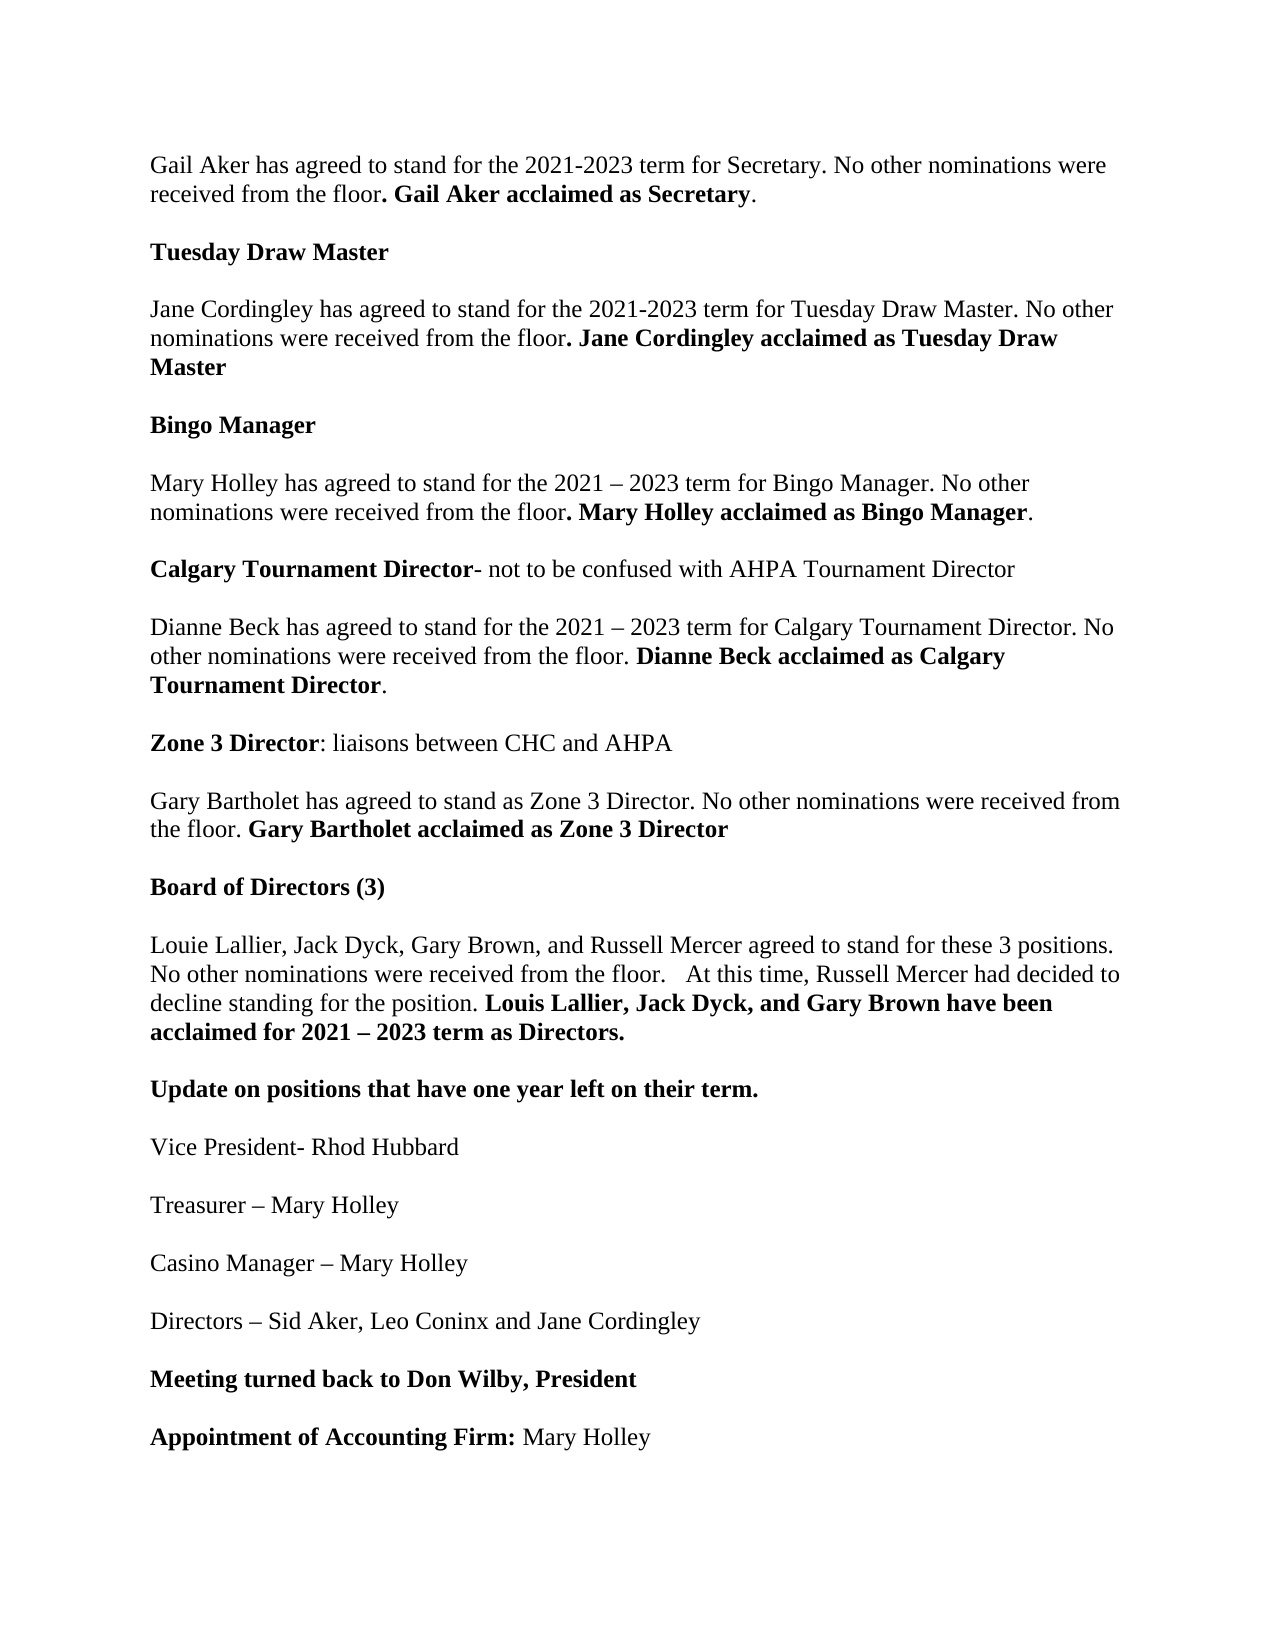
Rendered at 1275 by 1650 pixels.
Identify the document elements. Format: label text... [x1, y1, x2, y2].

text Mary Holley has agreed to stand for the 2021 – 2023 term for Bingo Manager. No other nominations were received from the floor. Mary Holley acclaimed as Bingo Manager. [150, 468, 1125, 525]
text Gail Aker has agreed to stand for the 2021-2023 term for Secretary. No other nominations were received from the floor. Gail Aker acclaimed as Secretary. [150, 150, 1125, 207]
text Tuesday Draw Master [150, 237, 1125, 265]
text Update on positions that have one year left on their term. [150, 1074, 1125, 1103]
text Louie Lallier, Jack Dyck, Gary Brown, and Russell Mercer agreed to stand for these 3 positions. No other nominations were received from the floor. At this time, Russell Mercer had decided to decline standing for the position. Louis Lallier, Jack Dyck, and Gary Brown have been acclaimed for 2021 – 2023 term as Directors. [150, 930, 1125, 1045]
text Directors – Sid Aker, Leo Coninx and Jane Cordingley [150, 1306, 1125, 1335]
text Jane Cordingley has agreed to stand for the 2021-2023 term for Tuesday Draw Master. No other nominations were received from the floor. Jane Cordingley acclaimed as Tuesday Draw Master [150, 294, 1125, 381]
text Vice President- Rhod Hubbard [150, 1132, 1125, 1161]
text Dianne Beck has agreed to stand for the 2021 – 2023 term for Calgary Tournament Director. No other nominations were received from the floor. Dianne Beck acclaimed as Calgary Tournament Director. [150, 612, 1125, 699]
text Appointment of Accounting Firm: Mary Holley [150, 1422, 1125, 1451]
text Casino Manager – Mary Holley [150, 1248, 1125, 1277]
text Calgary Tournament Director- not to be confused with AHPA Tournament Director [150, 554, 1125, 583]
text Treasurer – Mary Holley [150, 1190, 1125, 1219]
text Board of Directors (3) [150, 872, 1125, 901]
text Zone 3 Director: liaisons between CHC and AHPA [150, 728, 1125, 757]
text Bingo Manager [150, 410, 1125, 439]
text Meeting turned back to Don Wilby, President [150, 1364, 1125, 1393]
text Gary Bartholet has agreed to stand as Zone 3 Director. No other nominations were received from the floor. Gary Bartholet acclaimed as Zone 3 Director [150, 786, 1125, 843]
